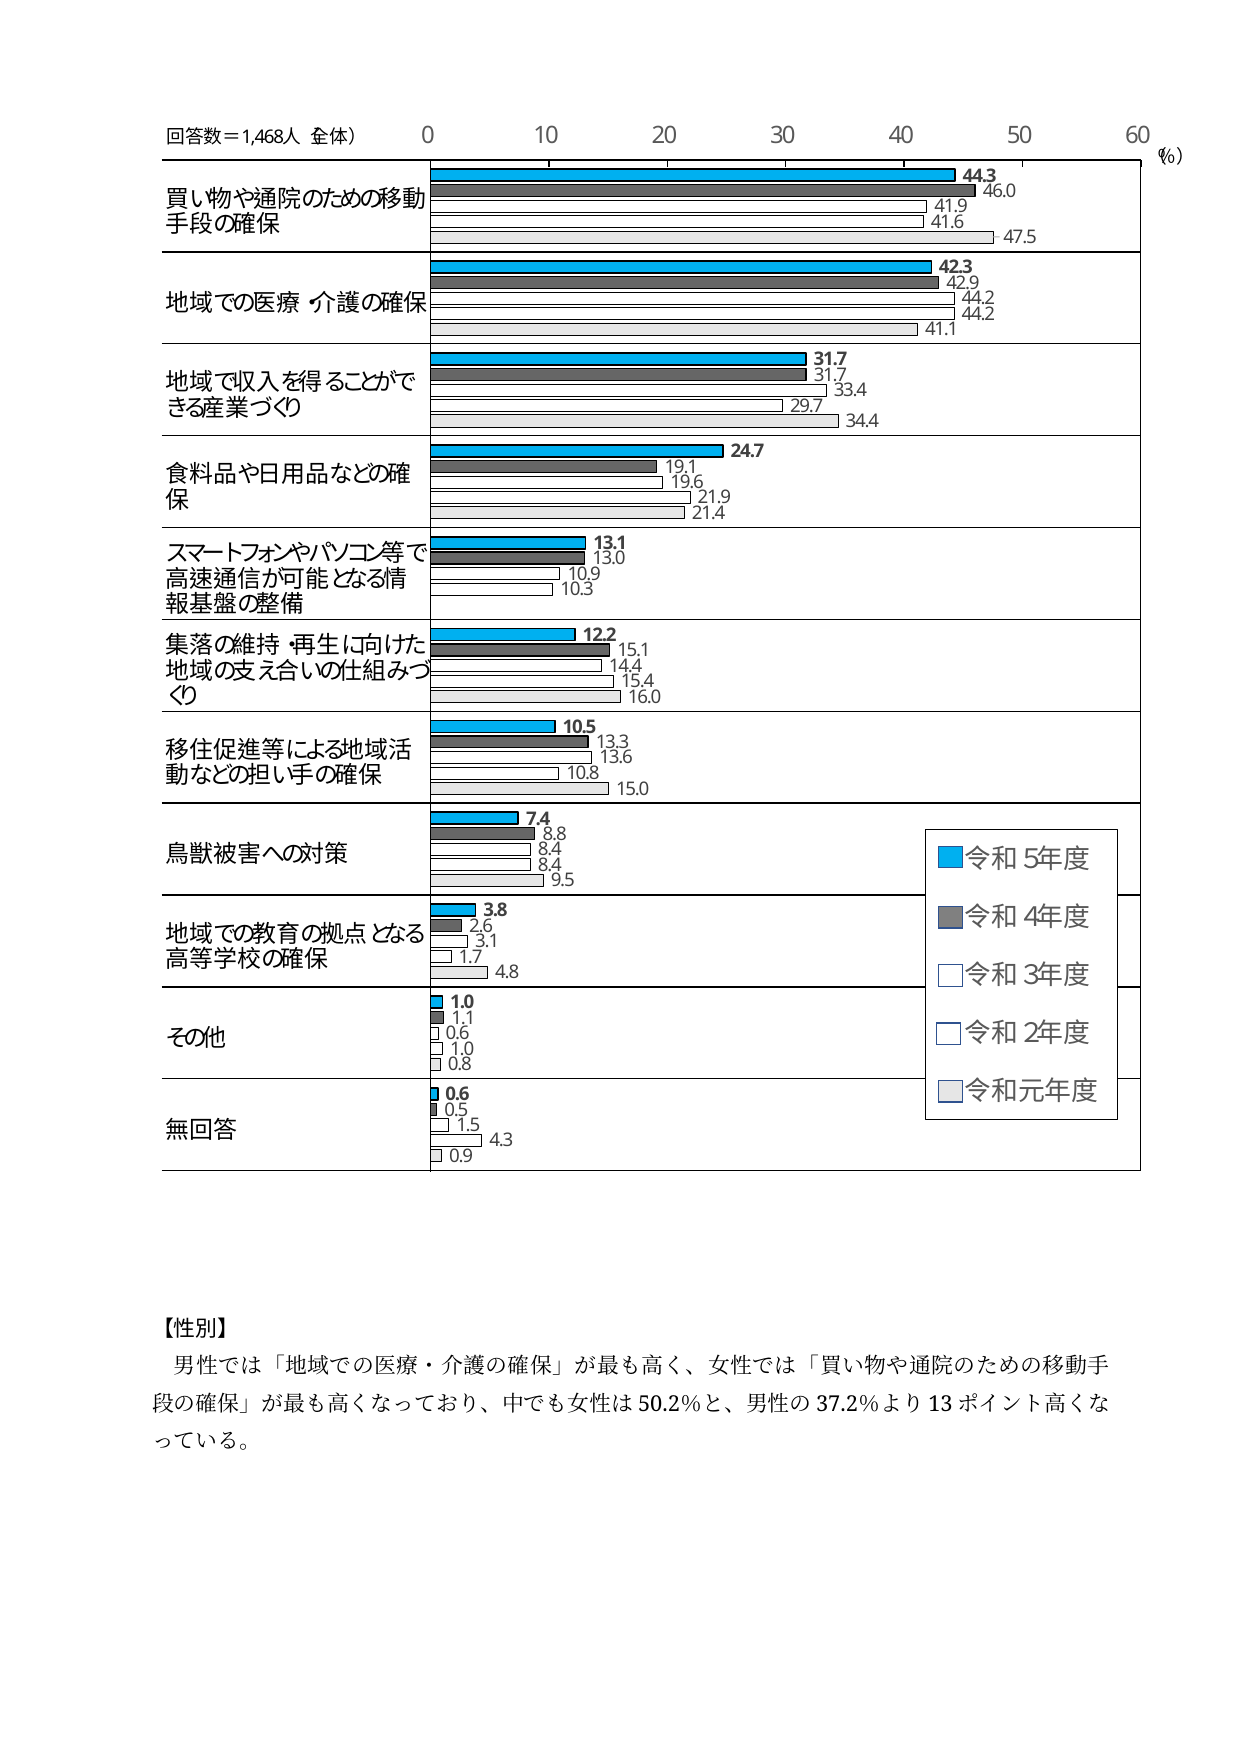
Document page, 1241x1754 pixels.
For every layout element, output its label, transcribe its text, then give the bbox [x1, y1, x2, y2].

text 男性では「地域での医療・介護の確保」が最も高く、女性では「買い物や通院のための移動手段の確保」が最も高くなっており、中でも女性は50.2％と、男性の37.2％より13ポイント高くなっている。 [152, 1346, 1110, 1458]
text 【性別】 [152, 1308, 1110, 1346]
